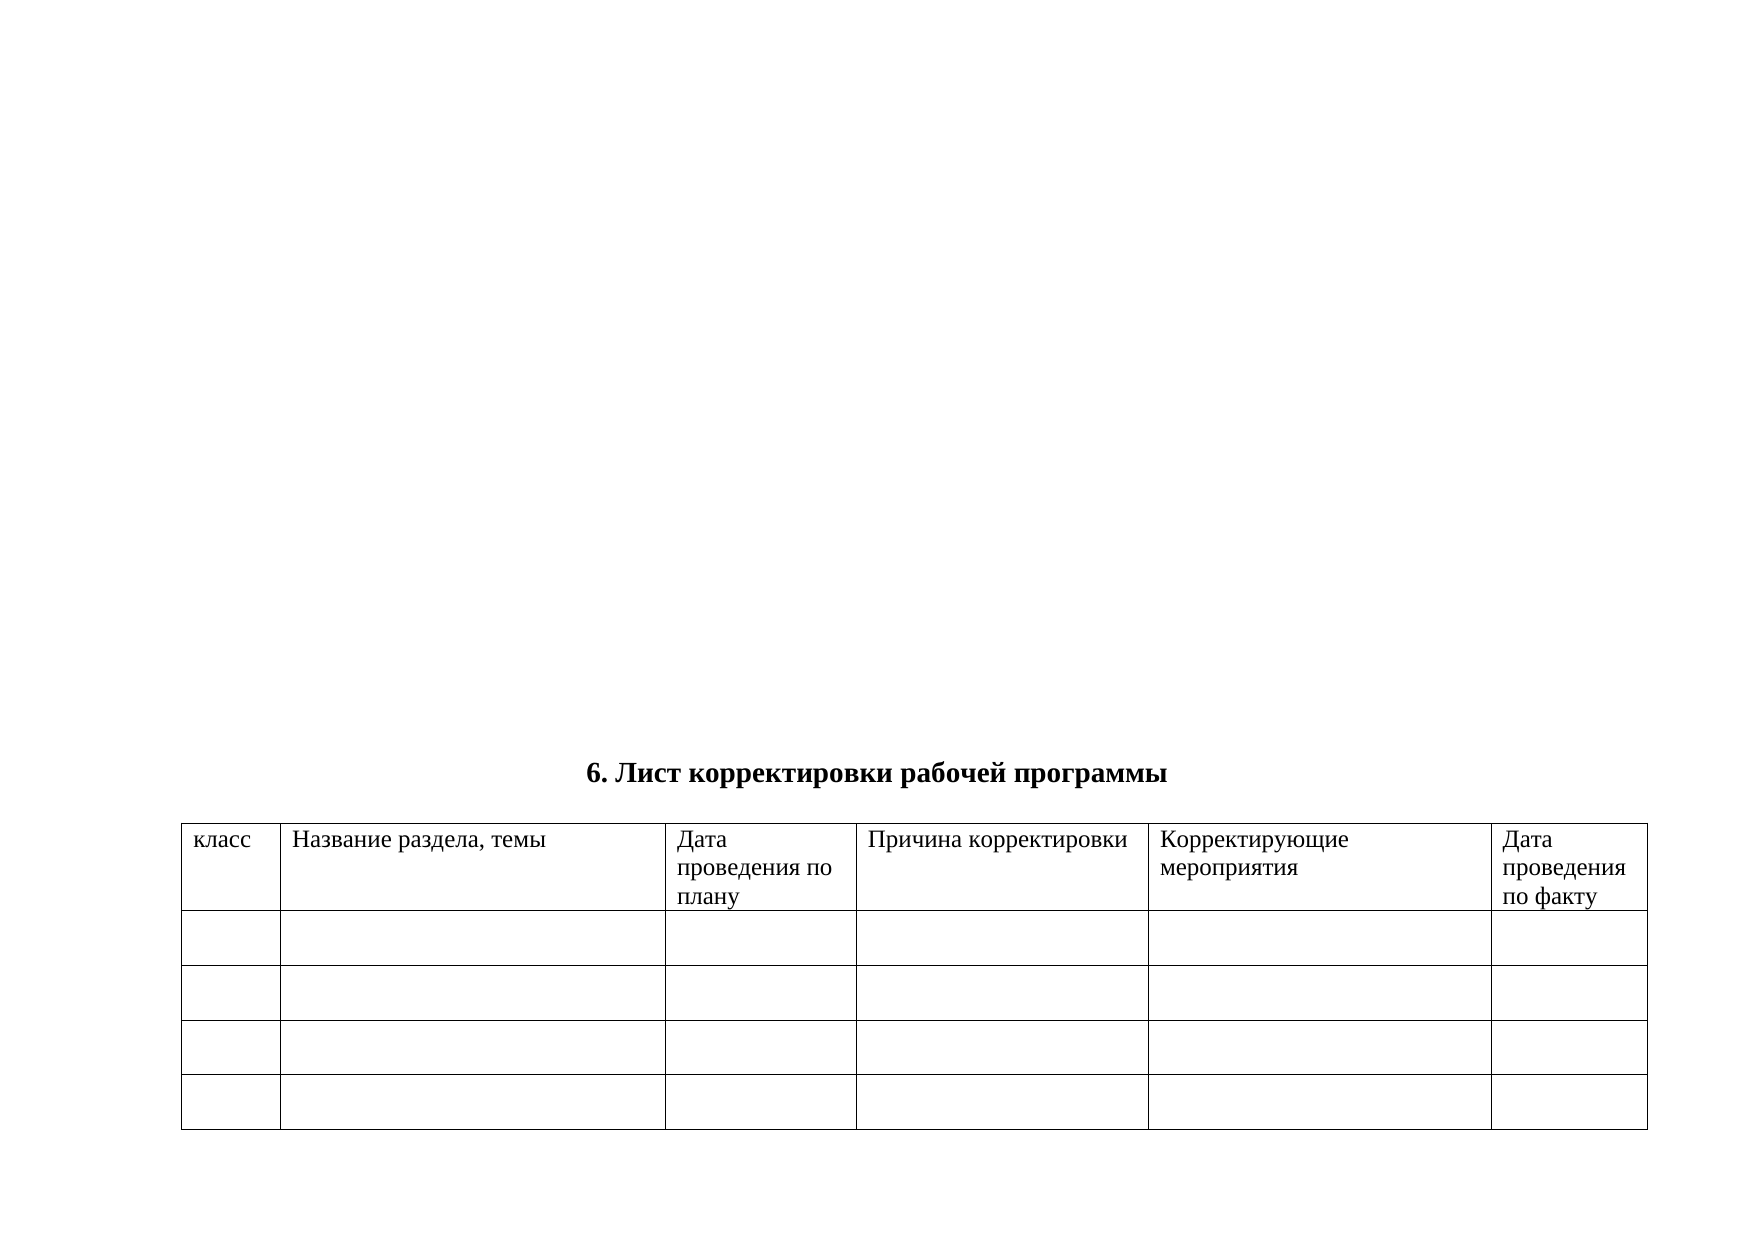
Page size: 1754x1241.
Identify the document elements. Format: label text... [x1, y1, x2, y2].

table_cell [857, 1021, 1148, 1074]
table_cell [182, 966, 280, 1019]
table_header Дата проведения по факту [1492, 824, 1647, 910]
table_cell [1149, 1021, 1491, 1074]
table_cell [182, 1075, 280, 1129]
table_header Дата проведения по плану [666, 824, 856, 910]
table_header Корректирующие мероприятия [1149, 824, 1491, 910]
table_cell [666, 911, 856, 965]
table_cell [1149, 1075, 1491, 1129]
table_cell [1492, 1021, 1647, 1074]
table_header Причина корректировки [857, 824, 1148, 910]
table_cell [281, 1075, 665, 1129]
table_header класс [182, 824, 280, 910]
table_cell [1149, 966, 1491, 1019]
table_cell [281, 1021, 665, 1074]
table_cell [1149, 911, 1491, 965]
table_cell [182, 911, 280, 965]
table_cell [666, 966, 856, 1019]
table_cell [857, 911, 1148, 965]
table_header Название раздела, темы [281, 824, 665, 910]
table_cell [857, 1075, 1148, 1129]
table_cell [1492, 1075, 1647, 1129]
table_cell [666, 1021, 856, 1074]
table_cell [281, 911, 665, 965]
table_cell [1492, 966, 1647, 1019]
list 6. Лист корректировки рабочей программы [118, 756, 1636, 789]
table_cell [281, 966, 665, 1019]
table_cell [857, 966, 1148, 1019]
table_cell [1492, 911, 1647, 965]
table_cell [182, 1021, 280, 1074]
table_cell [666, 1075, 856, 1129]
